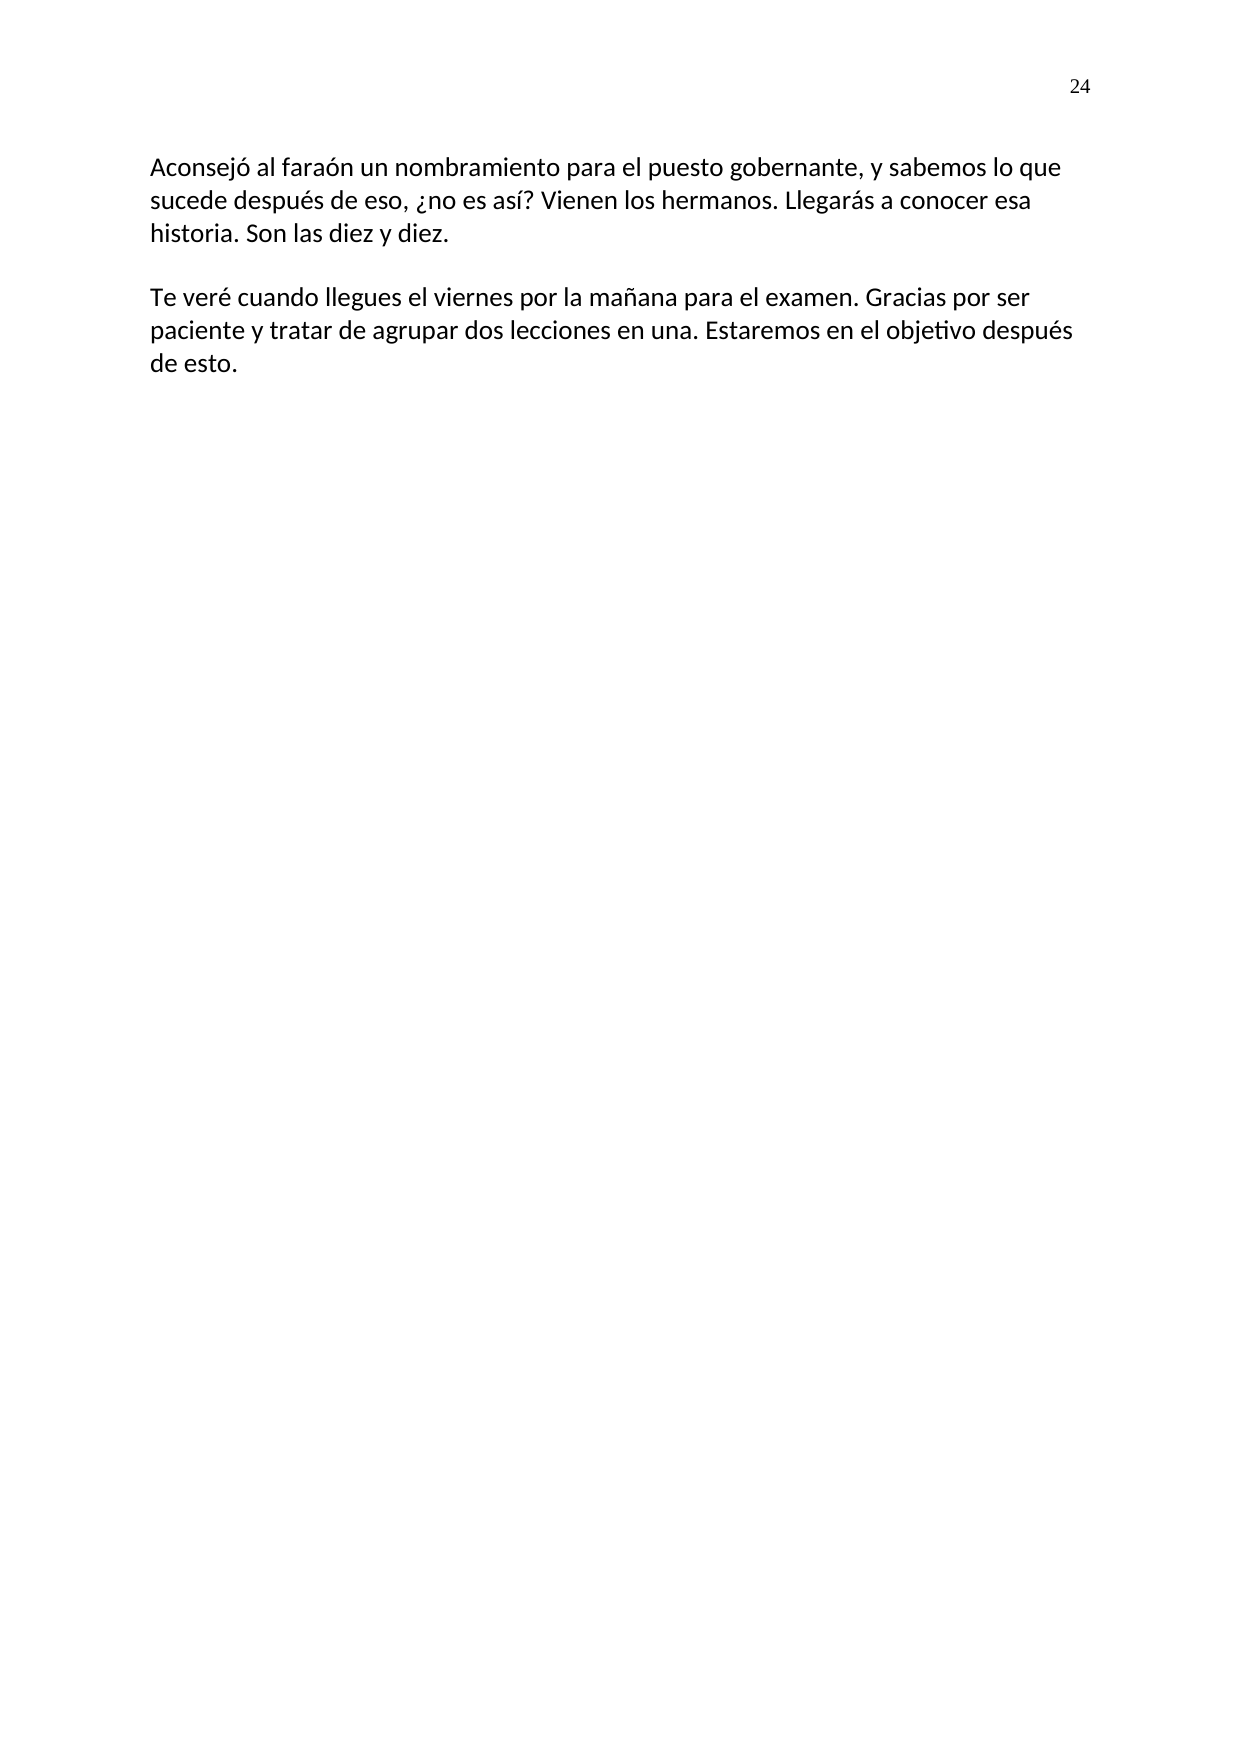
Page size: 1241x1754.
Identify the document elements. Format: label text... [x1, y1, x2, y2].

text Aconsejó al faraón un nombramiento para el puesto gobernante, y sabemos lo que sucede después de eso, ¿no es así? Vienen los hermanos. Llegarás a conocer esa historia. Son las diez y diez. [150, 150, 1090, 249]
text Te veré cuando llegues el viernes por la mañana para el examen. Gracias por ser paciente y tratar de agrupar dos lecciones en una. Estaremos en el objetivo después de esto. [150, 280, 1090, 379]
